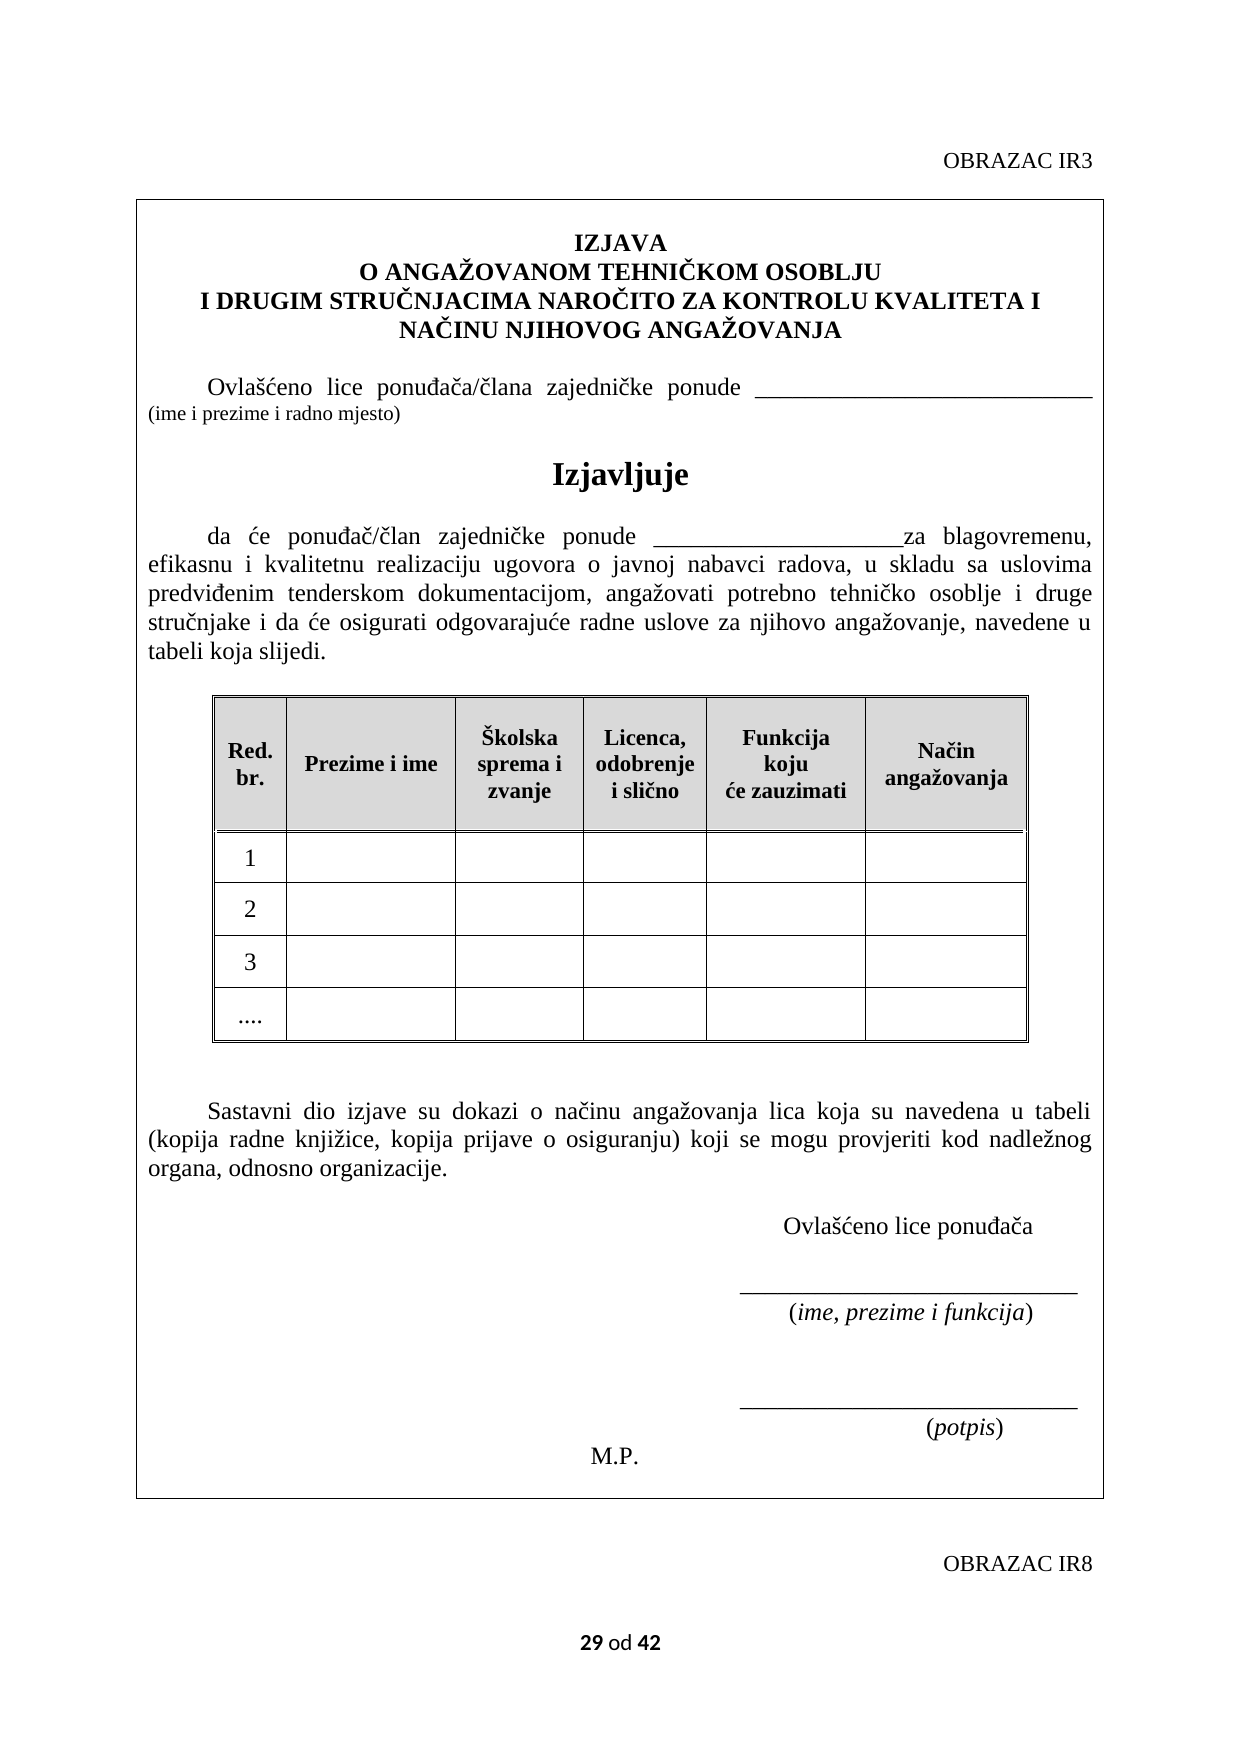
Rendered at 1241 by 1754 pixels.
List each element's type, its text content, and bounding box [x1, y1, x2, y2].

text OBRAZAC IR8 [148, 1550, 1093, 1576]
text OBRAZAC IR3 [148, 148, 1093, 174]
table_header IZJAVA O ANGAŽOVANOM TEHNIČKOM OSOBLJU I DRUGIM STRUČNJACIMA NAROČITO ZA KONTROLU KVALITETA I NAČINU NJIHOVOG ANGAŽOVANJA Ovlašćeno lice ponuđača/člana zajedničke ponude ___________________________ (ime i prezime i radno mjesto) Izjavljuje da će ponuđač/član zajedničke ponude ____________________za blagovremenu, efikasnu i kvalitetnu realizaciju ugovora o javnoj nabavci radova, u skladu sa uslovima predviđenim tenderskom dokumentacijom, angažovati potrebno tehničko osoblje i druge stručnjake i da će osigurati odgovarajuće radne uslove za njihovo angažovanje, navedene u tabeli koja slijedi. Sastavni dio izjave su dokazi o načinu angažovanja lica koja su navedena u tabeli (kopija radne knjižice, kopija prijave o osiguranju) koji se mogu provjeriti kod nadležnog organa, odnosno organizacije. Ovlašćeno lice ponuđača ___________________________ (ime, prezime i funkcija) ___________________________ (potpis) M.P. [137, 200, 1103, 1498]
